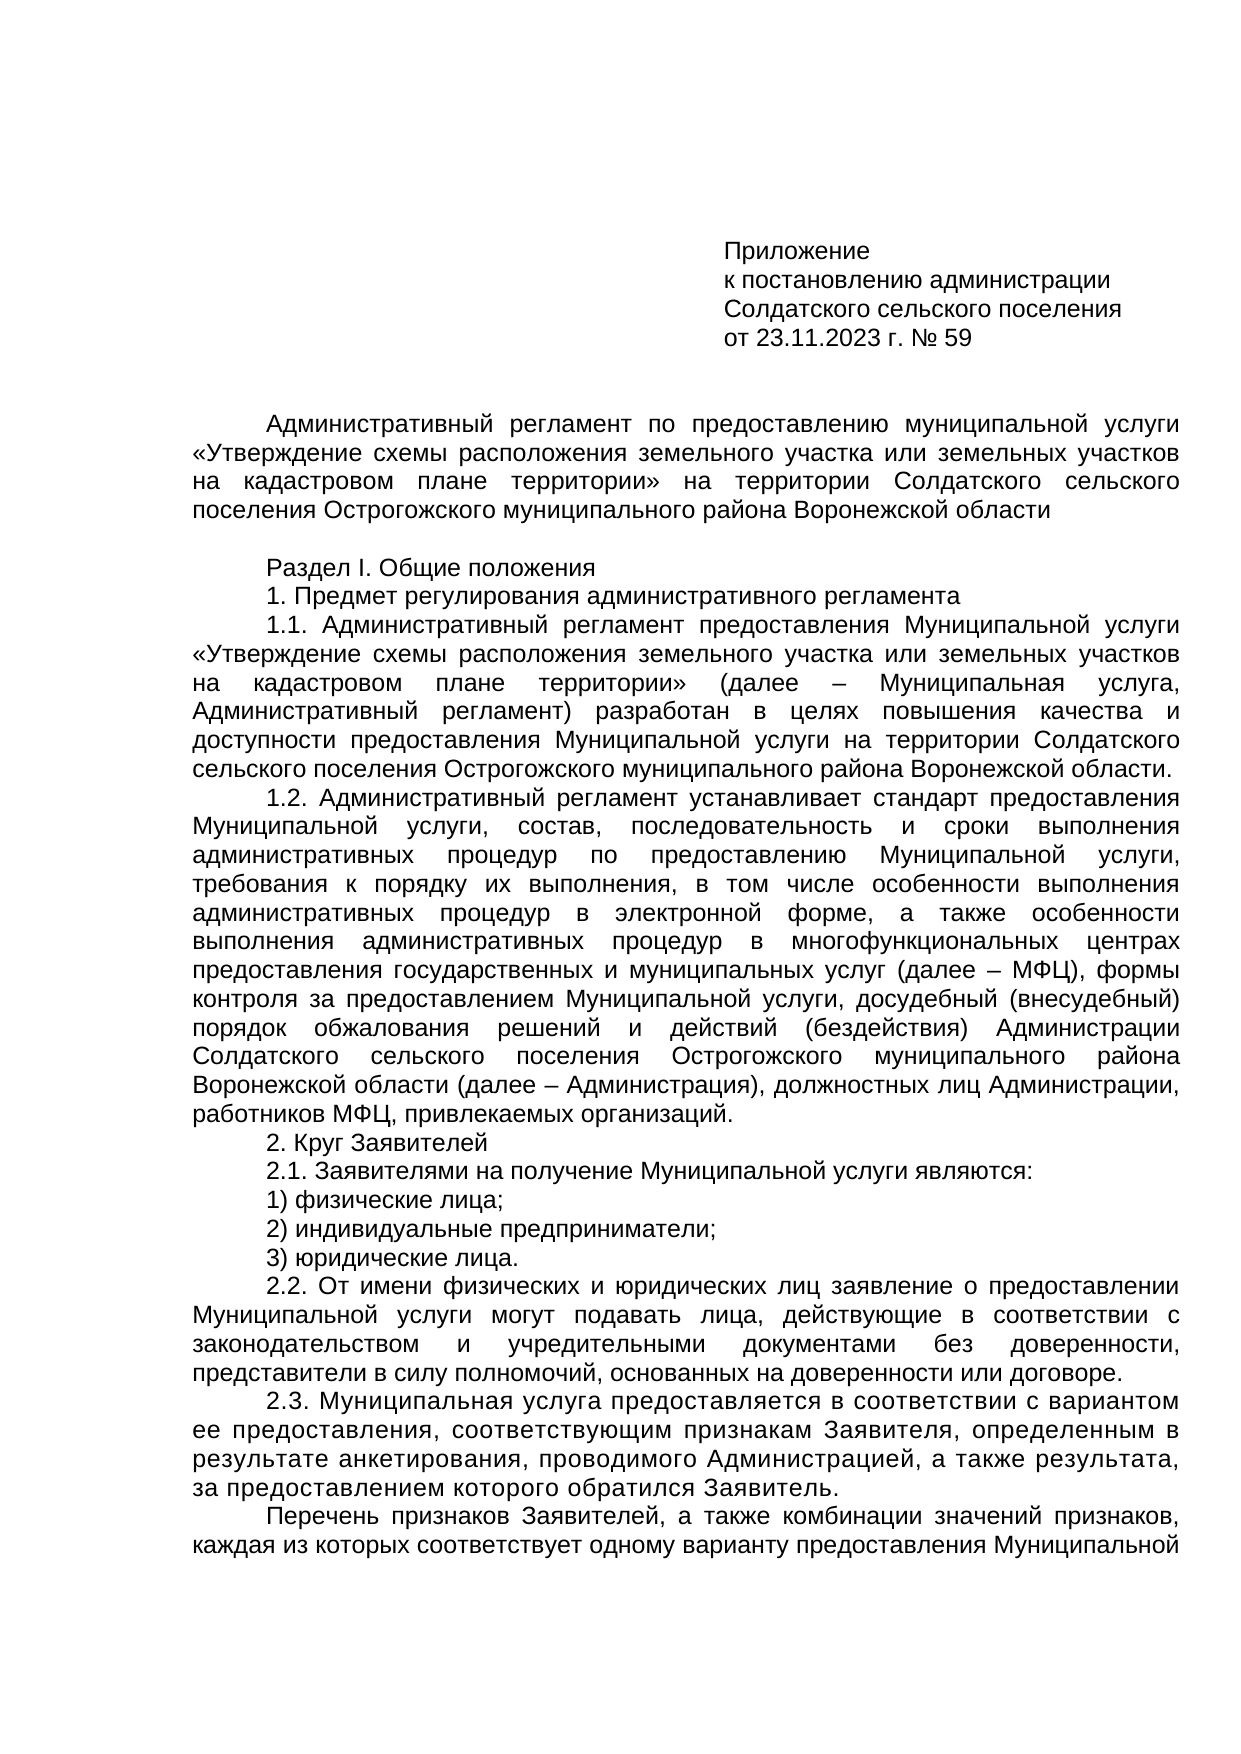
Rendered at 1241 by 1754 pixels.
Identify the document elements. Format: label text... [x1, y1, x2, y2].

text 2.2. От имени физических и юридических лиц заявление о предоставлении Муниципальной услуги могут подавать лица, действующие в соответствии с законодательством и учредительными документами без доверенности, представители в силу полномочий, основанных на доверенности или договоре. [192, 1271, 1181, 1386]
text Административный регламент по предоставлению муниципальной услуги «Утверждение схемы расположения земельного участка или земельных участков на кадастровом плане территории» на территории Солдатского сельского поселения Острогожского муниципального района Воронежской области [192, 409, 1181, 524]
text 1) физические лица; [192, 1185, 1181, 1214]
text Приложение [723, 236, 1181, 265]
text 1.2. Административный регламент устанавливает стандарт предоставления Муниципальной услуги, состав, последовательность и сроки выполнения административных процедур по предоставлению Муниципальной услуги, требования к порядку их выполнения, в том числе особенности выполнения административных процедур в электронной форме, а также особенности выполнения административных процедур в многофункциональных центрах предоставления государственных и муниципальных услуг (далее – МФЦ), формы контроля за предоставлением Муниципальной услуги, досудебный (внесудебный) порядок обжалования решений и действий (бездействия) Администрации Солдатского сельского поселения Острогожского муниципального района Воронежской области (далее – Администрация), должностных лиц Администрации, работников МФЦ, привлекаемых организаций. [192, 782, 1181, 1127]
text 2.3. Муниципальная услуга предоставляется в соответствии с вариантом ее предоставления, соответствующим признакам Заявителя, определенным в результате анкетирования, проводимого Администрацией, а также результата, за предоставлением которого обратился Заявитель. [192, 1386, 1181, 1501]
text Раздел I. Общие положения [192, 552, 1181, 581]
text от 23.11.2023 г. № 59 [723, 322, 1181, 351]
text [192, 1501, 1181, 1559]
text 2) индивидуальные предприниматели; [192, 1214, 1181, 1242]
text к постановлению администрации [723, 265, 1181, 294]
text 1. Предмет регулирования административного регламента [192, 581, 1181, 610]
text 3) юридические лица. [192, 1242, 1181, 1271]
text Солдатского сельского поселения [723, 294, 1181, 322]
text 1.1. Административный регламент предоставления Муниципальной услуги «Утверждение схемы расположения земельного участка или земельных участков на кадастровом плане территории» (далее – Муниципальная услуга, Административный регламент) разработан в целях повышения качества и доступности предоставления Муниципальной услуги на территории Солдатского сельского поселения Острогожского муниципального района Воронежской области. [192, 610, 1181, 782]
text 2.1. Заявителями на получение Муниципальной услуги являются: [192, 1156, 1181, 1185]
text 2. Круг Заявителей [192, 1127, 1181, 1156]
